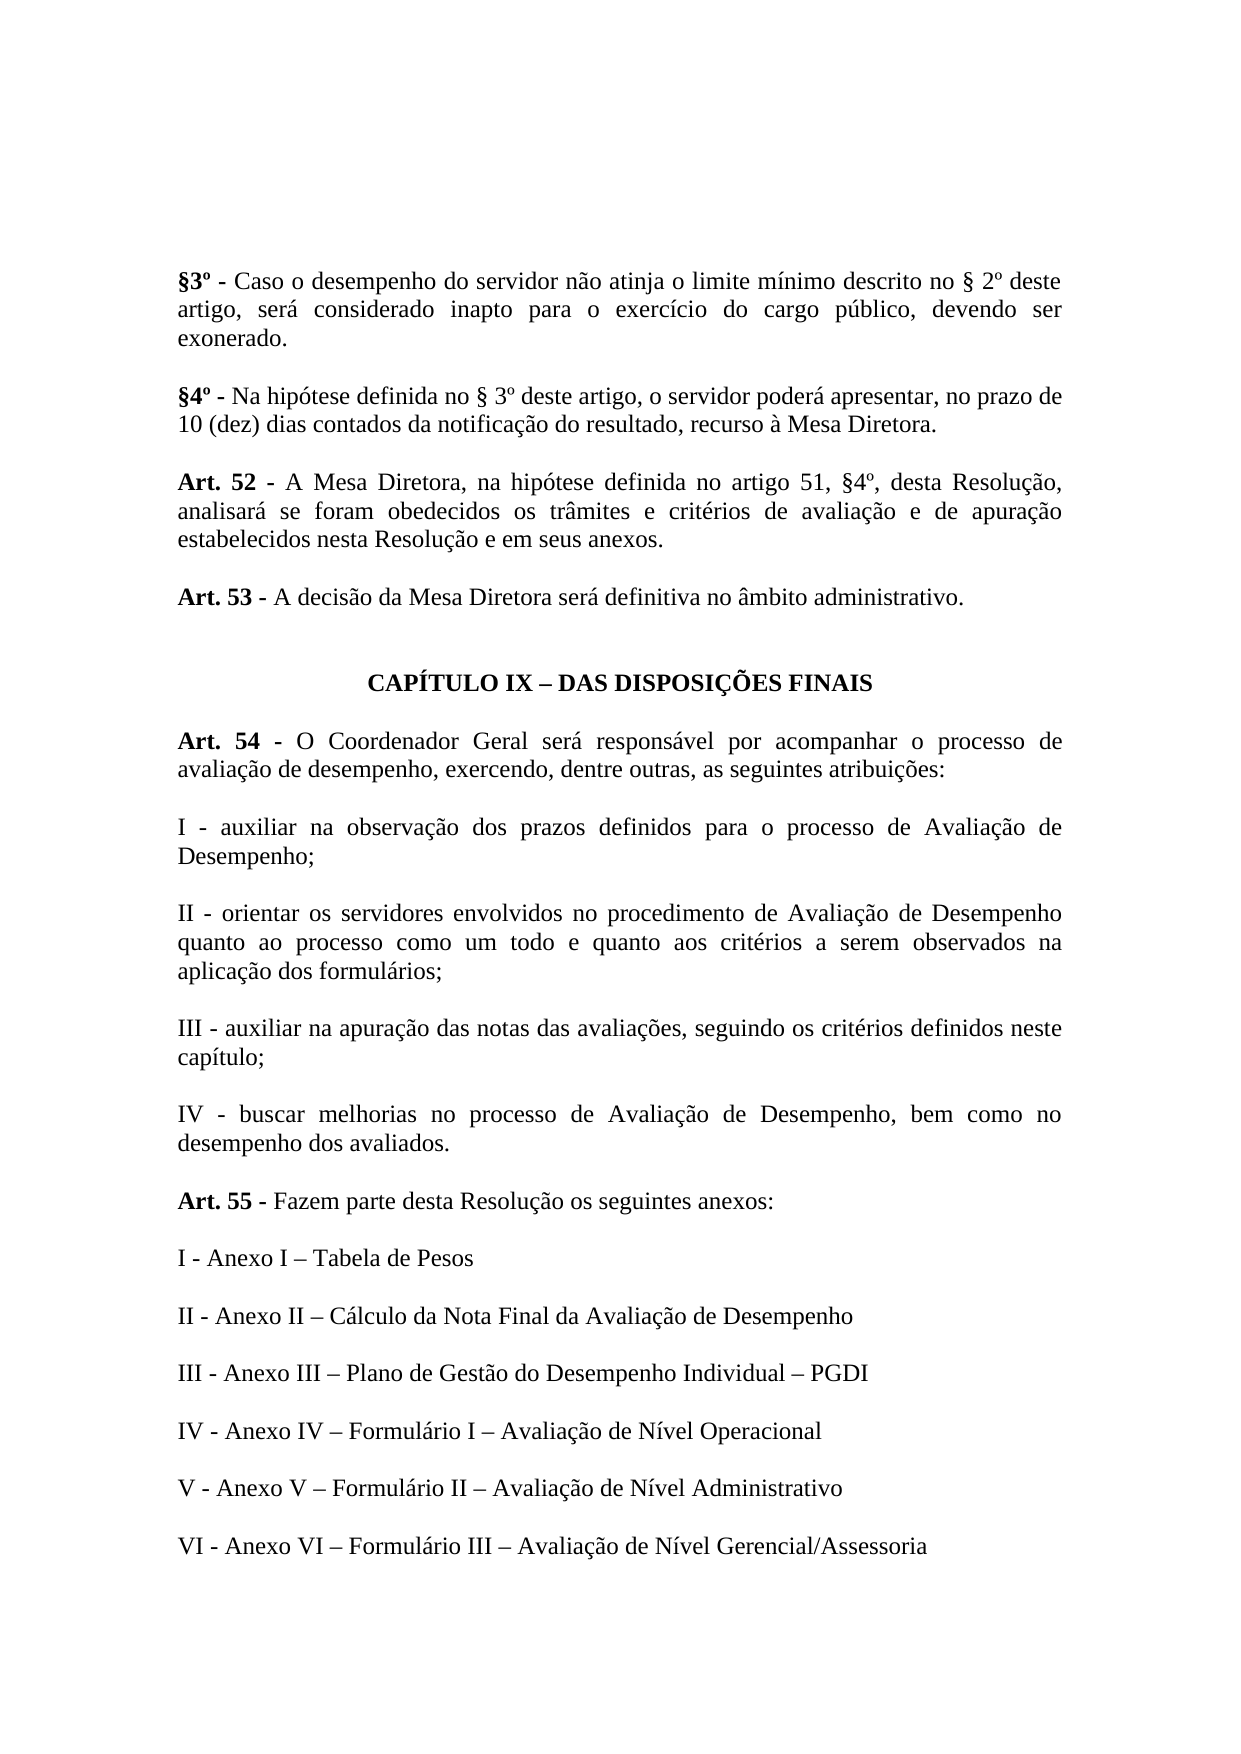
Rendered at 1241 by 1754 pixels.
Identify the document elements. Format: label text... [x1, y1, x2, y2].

text Art. 52 - A Mesa Diretora, na hipótese definida no artigo 51, §4º, desta Resolução, analisará se foram obedecidos os trâmites e critérios de avaliação e de apuração estabelecidos nesta Resolução e em seus anexos. [177, 467, 1063, 553]
text IV - buscar melhorias no processo de Avaliação de Desempenho, bem como no desempenho dos avaliados. [177, 1099, 1063, 1157]
text II - orientar os servidores envolvidos no procedimento de Avaliação de Desempenho quanto ao processo como um todo e quanto aos critérios a serem observados na aplicação dos formulários; [177, 898, 1063, 984]
text Art. 53 - A decisão da Mesa Diretora será definitiva no âmbito administrativo. [177, 582, 1063, 611]
text III - Anexo III – Plano de Gestão do Desempenho Individual – PGDI [177, 1358, 1063, 1387]
text Art. 54 - O Coordenador Geral será responsável por acompanhar o processo de avaliação de desempenho, exercendo, dentre outras, as seguintes atribuições: [177, 726, 1063, 783]
text II - Anexo II – Cálculo da Nota Final da Avaliação de Desempenho [177, 1301, 1063, 1329]
text CAPÍTULO IX – DAS DISPOSIÇÕES FINAIS [177, 668, 1063, 697]
text Art. 55 - Fazem parte desta Resolução os seguintes anexos: [177, 1186, 1063, 1214]
text I - Anexo I – Tabela de Pesos [177, 1243, 1063, 1272]
text III - auxiliar na apuração das notas das avaliações, seguindo os critérios definidos neste capítulo; [177, 1013, 1063, 1071]
text IV - Anexo IV – Formulário I – Avaliação de Nível Operacional [177, 1416, 1063, 1444]
text VI - Anexo VI – Formulário III – Avaliação de Nível Gerencial/Assessoria [177, 1531, 1063, 1559]
text I - auxiliar na observação dos prazos definidos para o processo de Avaliação de Desempenho; [177, 812, 1063, 869]
text V - Anexo V – Formulário II – Avaliação de Nível Administrativo [177, 1473, 1063, 1502]
text §3º - Caso o desempenho do servidor não atinja o limite mínimo descrito no § 2º deste artigo, será considerado inapto para o exercício do cargo público, devendo ser exonerado. [177, 266, 1063, 352]
text §4º - Na hipótese definida no § 3º deste artigo, o servidor poderá apresentar, no prazo de 10 (dez) dias contados da notificação do resultado, recurso à Mesa Diretora. [177, 381, 1063, 438]
